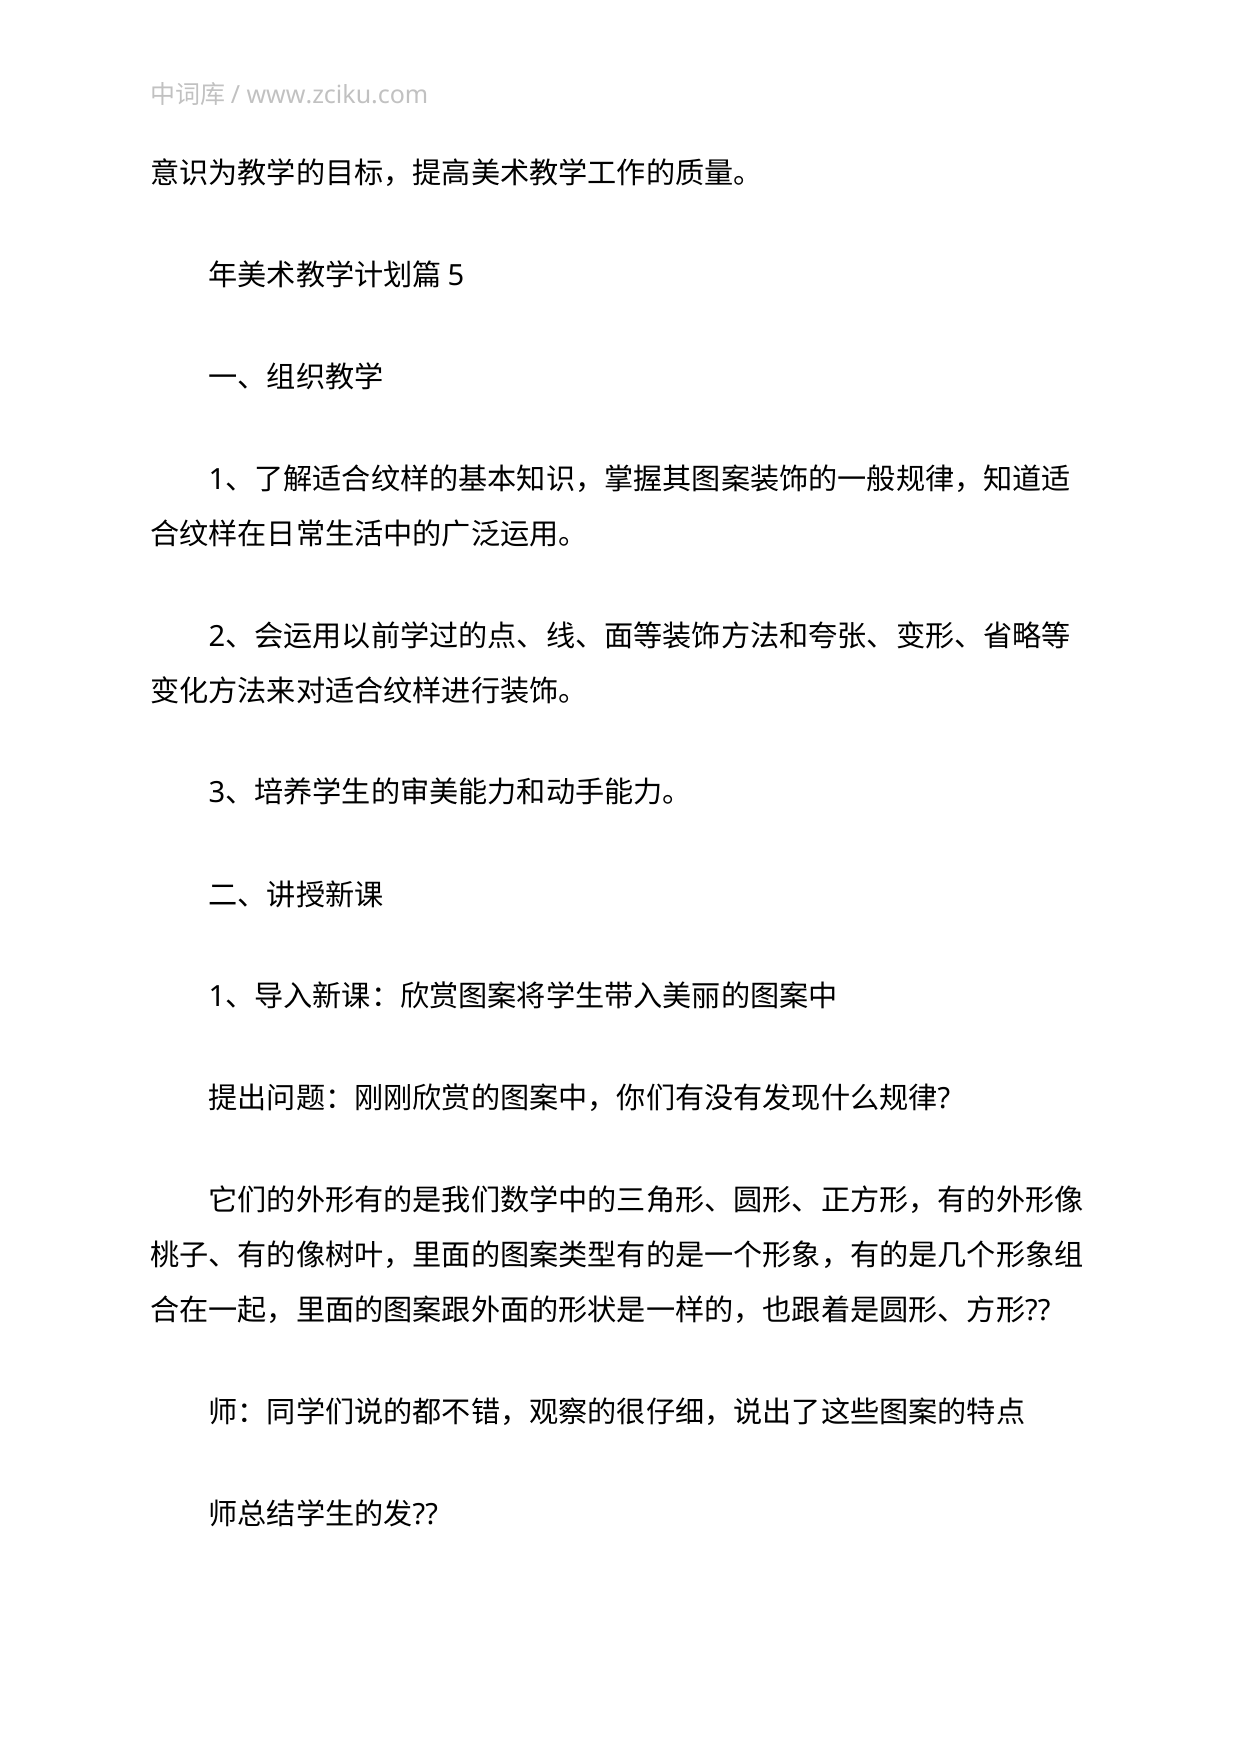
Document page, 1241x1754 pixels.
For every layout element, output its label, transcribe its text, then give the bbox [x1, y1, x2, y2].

text 提出问题：刚刚欣赏的图案中，你们有没有发现什么规律? [150, 1075, 1090, 1117]
text 2、会运用以前学过的点、线、面等装饰方法和夸张、变形、省略等变化方法来对适合纹样进行装饰。 [150, 612, 1090, 709]
text 1、导入新课：欣赏图案将学生带入美丽的图案中 [150, 973, 1090, 1015]
text 1、了解适合纹样的基本知识，掌握其图案装饰的一般规律，知道适合纹样在日常生活中的广泛运用。 [150, 456, 1090, 553]
text 3、培养学生的审美能力和动手能力。 [150, 769, 1090, 811]
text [150, 150, 1090, 192]
text 年美术教学计划篇5 [150, 252, 1090, 294]
text 它们的外形有的是我们数学中的三角形、圆形、正方形，有的外形像桃子、有的像树叶，里面的图案类型有的是一个形象，有的是几个形象组合在一起，里面的图案跟外面的形状是一样的，也跟着是圆形、方形?? [150, 1177, 1090, 1329]
text 师：同学们说的都不错，观察的很仔细，说出了这些图案的特点 [150, 1388, 1090, 1431]
text 一、组织教学 [150, 354, 1090, 396]
text 师总结学生的发?? [150, 1490, 1090, 1533]
text 二、讲授新课 [150, 871, 1090, 913]
